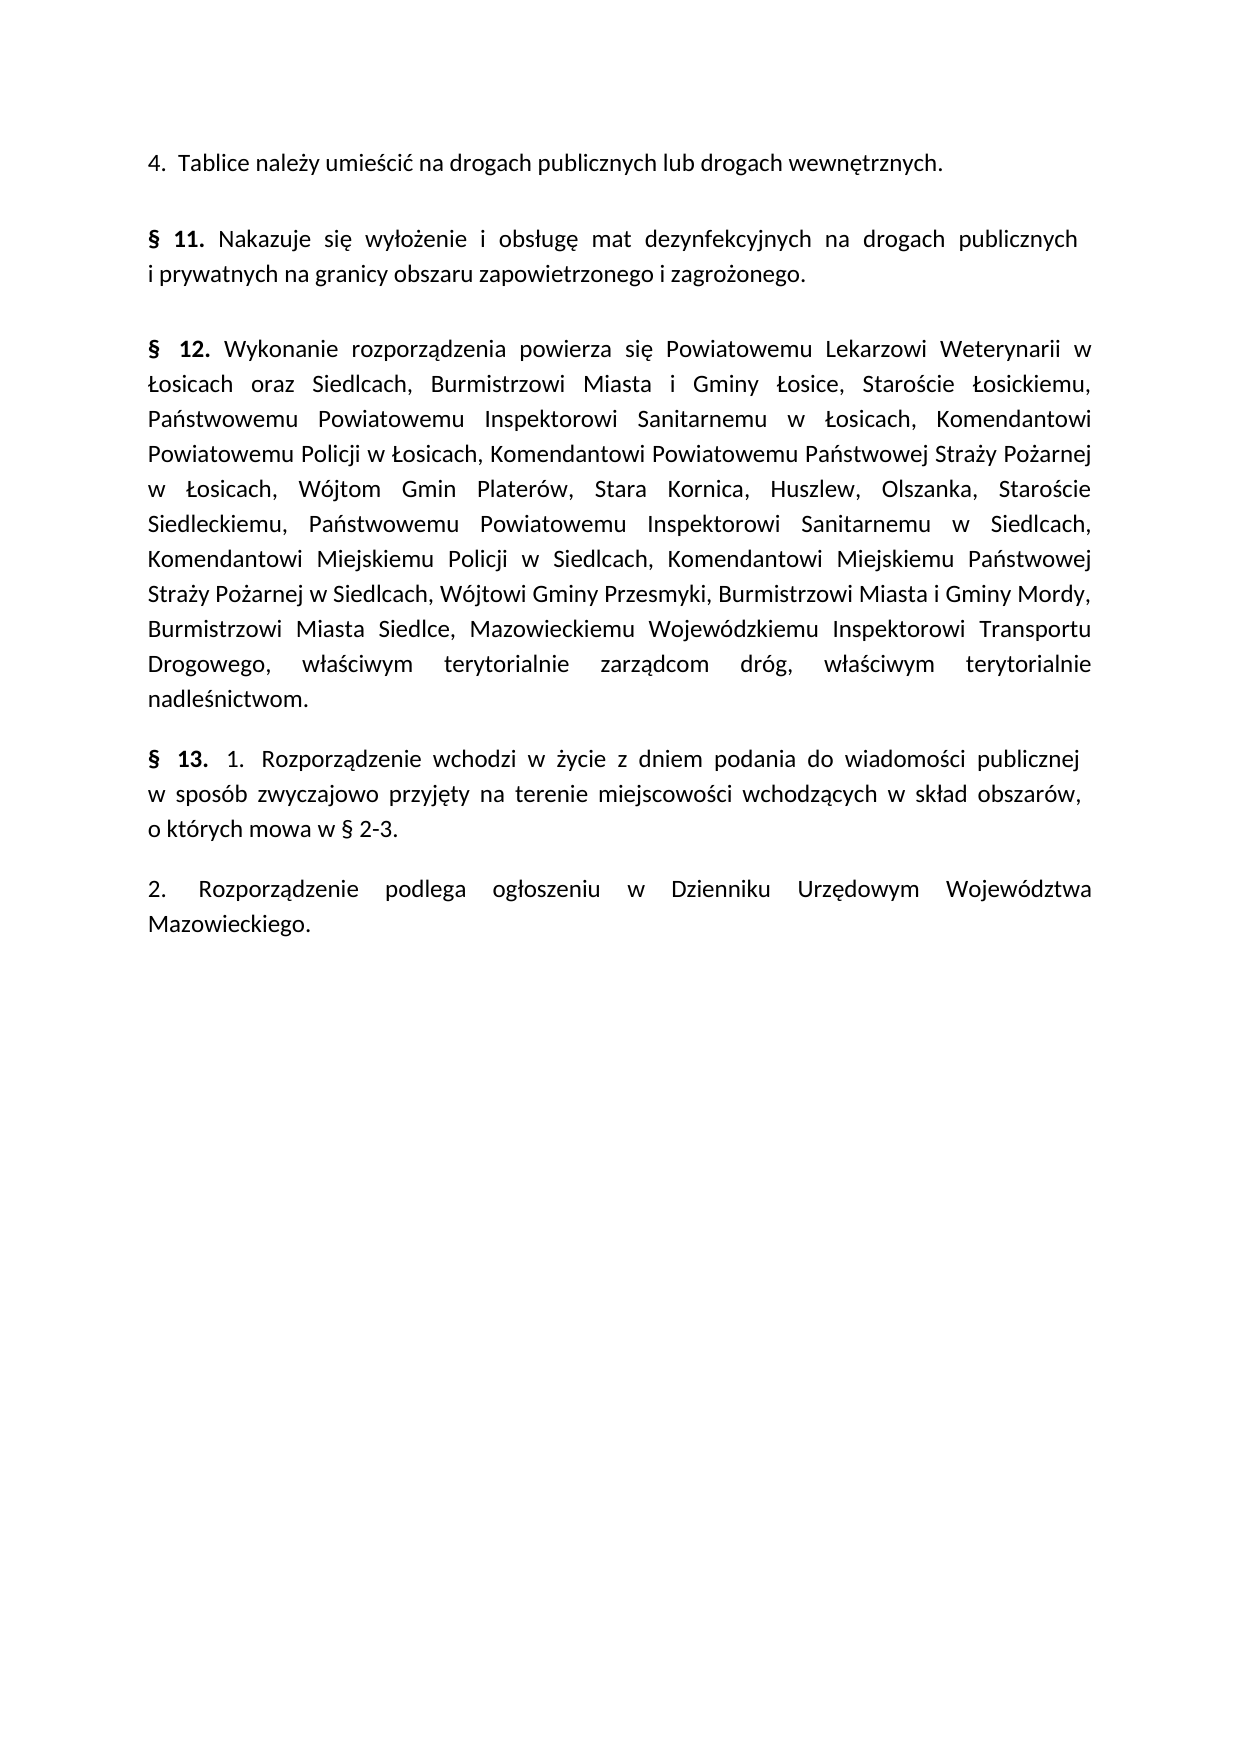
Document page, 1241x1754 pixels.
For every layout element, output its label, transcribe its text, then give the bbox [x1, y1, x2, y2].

text 4. Tablice należy umieścić na drogach publicznych lub drogach wewnętrznych. [148, 148, 1093, 178]
text § 13. 1. Rozporządzenie wchodzi w życie z dniem podania do wiadomości publicznej w sposób zwyczajowo przyjęty na terenie miejscowości wchodzących w skład obszarów, o których mowa w § 2-3. [148, 743, 1093, 844]
text 2. Rozporządzenie podlega ogłoszeniu w Dzienniku Urzędowym Województwa Mazowieckiego. [148, 873, 1093, 939]
text § 11. Nakazuje się wyłożenie i obsługę mat dezynfekcyjnych na drogach publicznych i prywatnych na granicy obszaru zapowietrzonego i zagrożonego. [148, 223, 1093, 288]
text § 12. Wykonanie rozporządzenia powierza się Powiatowemu Lekarzowi Weterynarii w Łosicach oraz Siedlcach, Burmistrzowi Miasta i Gminy Łosice, Staroście Łosickiemu, Państwowemu Powiatowemu Inspektorowi Sanitarnemu w Łosicach, Komendantowi Powiatowemu Policji w Łosicach, Komendantowi Powiatowemu Państwowej Straży Pożarnej w Łosicach, Wójtom Gmin Platerów, Stara Kornica, Huszlew, Olszanka, Staroście Siedleckiemu, Państwowemu Powiatowemu Inspektorowi Sanitarnemu w Siedlcach, Komendantowi Miejskiemu Policji w Siedlcach, Komendantowi Miejskiemu Państwowej Straży Pożarnej w Siedlcach, Wójtowi Gminy Przesmyki, Burmistrzowi Miasta i Gminy Mordy, Burmistrzowi Miasta Siedlce, Mazowieckiemu Wojewódzkiemu Inspektorowi Transportu Drogowego, właściwym terytorialnie zarządcom dróg, właściwym terytorialnie nadleśnictwom. [148, 333, 1093, 714]
